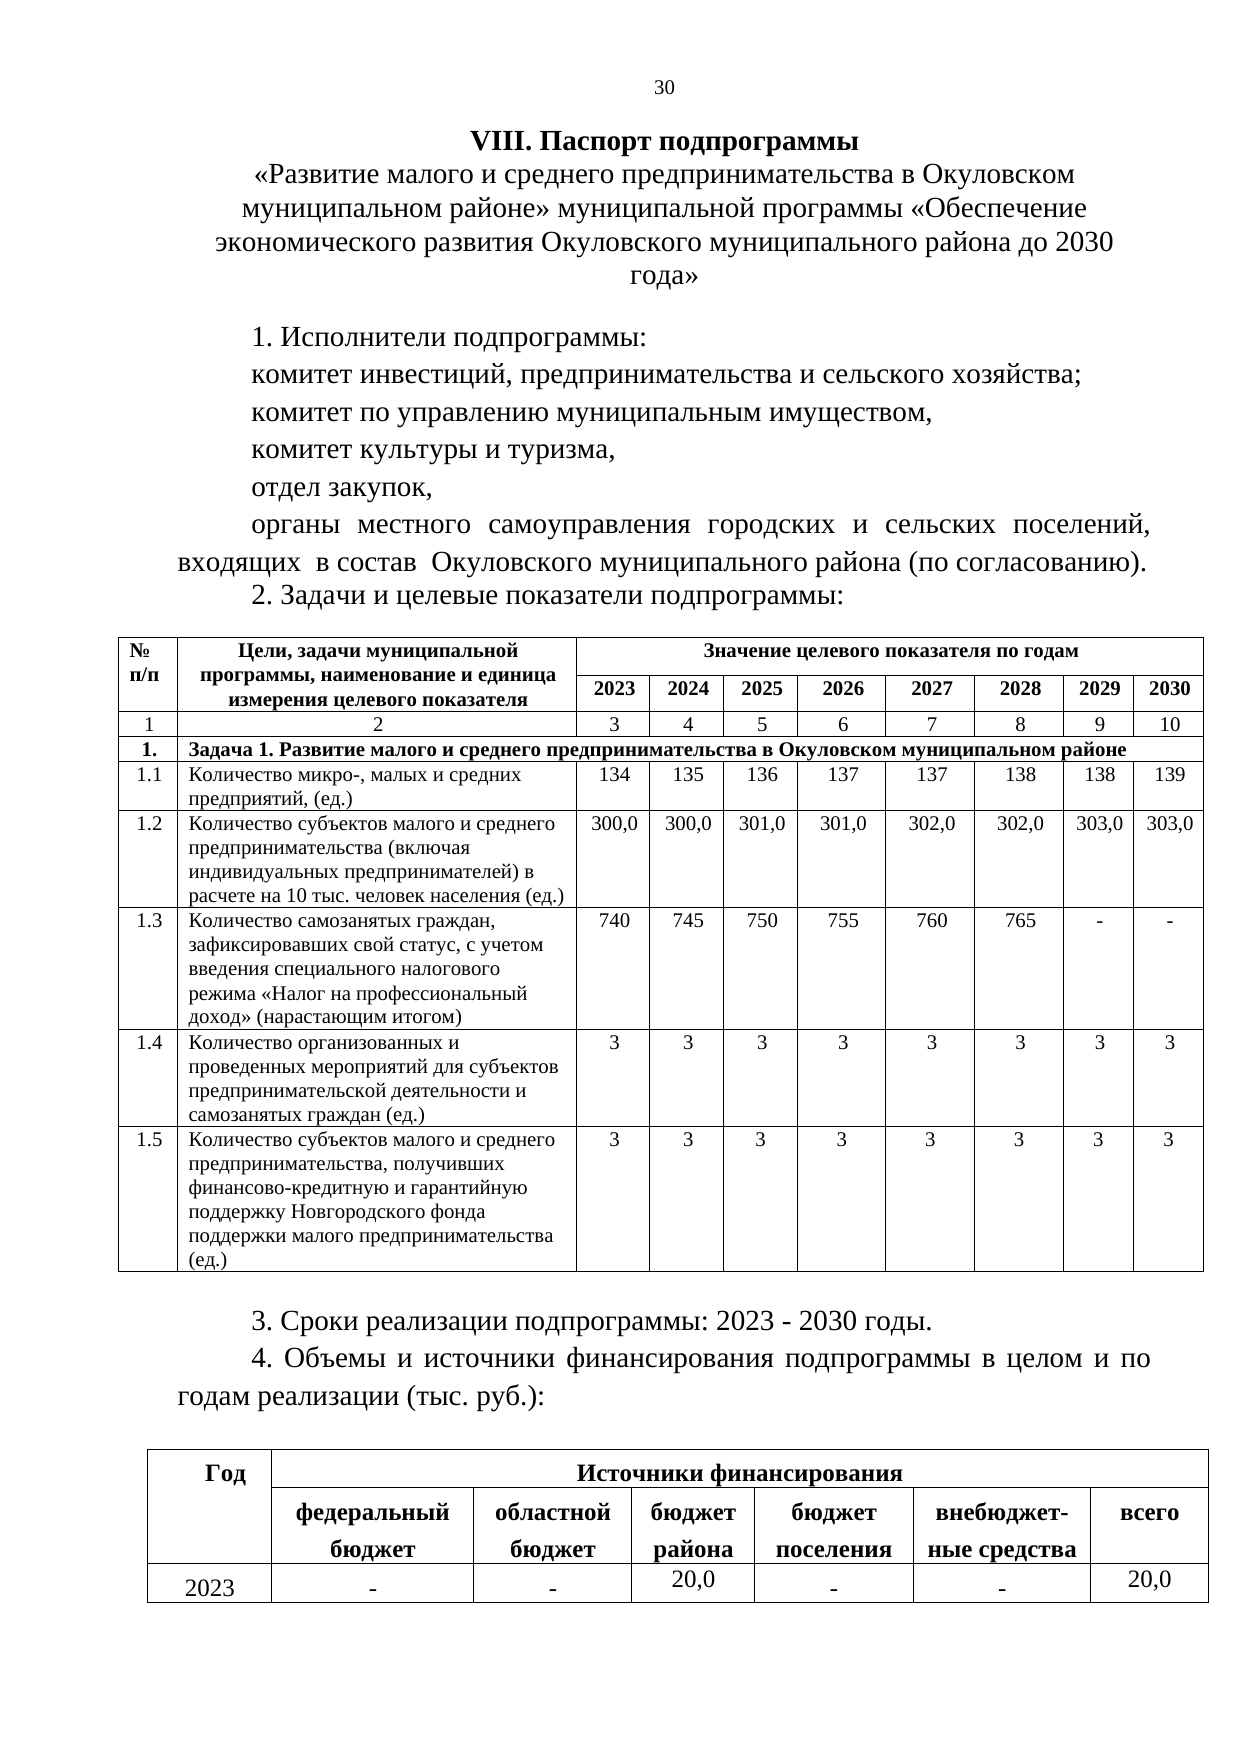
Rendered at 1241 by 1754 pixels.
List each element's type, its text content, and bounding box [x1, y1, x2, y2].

table_cell 134 [577, 762, 649, 810]
table_header № п/п [119, 638, 177, 711]
table_cell 20,0 [632, 1564, 754, 1602]
table_cell 3 [650, 1030, 723, 1126]
table_cell 301,0 [798, 811, 885, 907]
table_cell - [272, 1564, 473, 1602]
text 4. Объемы и источники финансирования подпрограммы в целом и по годам реализации (тыс. руб.): [177, 1336, 1152, 1411]
table_cell 1. [119, 737, 177, 761]
table_cell 139 [1134, 762, 1203, 810]
table_cell 303,0 [1064, 811, 1133, 907]
table_cell - [755, 1564, 913, 1602]
table_cell - [914, 1564, 1090, 1602]
table_cell 136 [724, 762, 797, 810]
text органы местного самоуправления городских и сельских поселений, входящих в состав Окуловского муниципального района (по согласованию). [177, 502, 1152, 577]
table_cell бюджет поселения [755, 1488, 913, 1563]
table_cell Задача 1. Развитие малого и среднего предпринимательства в Окуловском муниципальном районе [178, 737, 1203, 761]
table_cell 138 [975, 762, 1063, 810]
table_cell - [1064, 908, 1133, 1028]
table_cell 2029 [1064, 676, 1133, 711]
table_header Год [148, 1450, 271, 1563]
table_cell федеральный бюджет [272, 1488, 473, 1563]
table_cell 3 [650, 1127, 723, 1271]
table_cell Количество субъектов малого и среднего предпринимательства, получивших финансово-кредитную и гарантийную поддержку Новгородского фонда поддержки малого предпринимательства (ед.) [178, 1127, 576, 1271]
table_cell 3 [577, 1030, 649, 1126]
table_cell 3 [724, 1030, 797, 1126]
table_cell 3 [724, 1127, 797, 1271]
table_cell 7 [886, 712, 974, 736]
table_cell 3 [577, 712, 649, 736]
text комитет культуры и туризма, [177, 427, 1152, 465]
table_header Источники финансирования [272, 1450, 1208, 1487]
table_cell Количество субъектов малого и среднего предпринимательства (включая индивидуальных предпринимателей) в расчете на 10 тыс. человек населения (ед.) [178, 811, 576, 907]
table_cell 3 [1064, 1127, 1133, 1271]
table_cell 4 [650, 712, 723, 736]
table_cell Количество организованных и проведенных мероприятий для субъектов предпринимательской деятельности и самозанятых граждан (ед.) [178, 1030, 576, 1126]
table_cell 2024 [650, 676, 723, 711]
table_cell 135 [650, 762, 723, 810]
table_cell 302,0 [886, 811, 974, 907]
table_cell 2026 [798, 676, 885, 711]
table_cell Количество микро-, малых и средних предприятий, (ед.) [178, 762, 576, 810]
table_cell 740 [577, 908, 649, 1028]
table_cell Количество самозанятых граждан, зафиксировавших свой статус, с учетом введения специального налогового режима «Налог на профессиональный доход» (нарастающим итогом) [178, 908, 576, 1028]
table_cell 2030 [1134, 676, 1203, 711]
table_header Цели, задачи муниципальной программы, наименование и единица измерения целевого показателя [178, 638, 576, 711]
table_cell 300,0 [577, 811, 649, 907]
table_cell областной бюджет [474, 1488, 631, 1563]
table_cell 137 [798, 762, 885, 810]
table_cell 1.1 [119, 762, 177, 810]
table_cell - [1134, 908, 1203, 1028]
table_cell 760 [886, 908, 974, 1028]
table_cell 137 [886, 762, 974, 810]
table_cell 2 [178, 712, 576, 736]
table_cell 2025 [724, 676, 797, 711]
table_cell 745 [650, 908, 723, 1028]
table_cell 8 [975, 712, 1063, 736]
table_cell 9 [1064, 712, 1133, 736]
table_cell 3 [1134, 1030, 1203, 1126]
table_cell 3 [975, 1030, 1063, 1126]
table_cell 1 [119, 712, 177, 736]
table_cell 750 [724, 908, 797, 1028]
table_cell 2023 [577, 676, 649, 711]
text 3. Сроки реализации подпрограммы: 2023 - 2030 годы. [177, 1299, 1152, 1336]
table_cell 1.4 [119, 1030, 177, 1126]
text отдел закупок, [177, 465, 1152, 502]
table_cell 138 [1064, 762, 1133, 810]
table_cell всего [1091, 1488, 1208, 1563]
table_cell - [474, 1564, 631, 1602]
table_cell 3 [975, 1127, 1063, 1271]
table_cell 300,0 [650, 811, 723, 907]
text 1. Исполнители подпрограммы: [177, 315, 1152, 352]
text VIII. Паспорт подпрограммы [177, 123, 1152, 157]
text комитет по управлению муниципальным имуществом, [177, 390, 1152, 427]
table_cell 765 [975, 908, 1063, 1028]
table_cell 3 [1134, 1127, 1203, 1271]
table_cell 3 [1064, 1030, 1133, 1126]
table_cell 5 [724, 712, 797, 736]
table_cell 2023 [148, 1564, 271, 1602]
text «Развитие малого и среднего предпринимательства в Окуловском муниципальном районе» муниципальной программы «Обеспечение экономического развития Окуловского муниципального района до 2030 года» [177, 157, 1152, 291]
table_cell бюджет района [632, 1488, 754, 1563]
table_cell внебюджет-ные средства [914, 1488, 1090, 1563]
table_cell 3 [798, 1127, 885, 1271]
table_cell 3 [798, 1030, 885, 1126]
table_cell 3 [886, 1127, 974, 1271]
table_cell 3 [886, 1030, 974, 1126]
table_cell 1.2 [119, 811, 177, 907]
table_cell 303,0 [1134, 811, 1203, 907]
table_cell 6 [798, 712, 885, 736]
text комитет инвестиций, предпринимательства и сельского хозяйства; [177, 352, 1152, 390]
table_header Значение целевого показателя по годам [577, 638, 1203, 675]
table_cell 2028 [975, 676, 1063, 711]
table_cell 10 [1134, 712, 1203, 736]
table_cell 1.5 [119, 1127, 177, 1271]
table_cell 755 [798, 908, 885, 1028]
table_cell 1.3 [119, 908, 177, 1028]
table_cell 3 [577, 1127, 649, 1271]
table_cell 301,0 [724, 811, 797, 907]
table_cell 2027 [886, 676, 974, 711]
table_cell 302,0 [975, 811, 1063, 907]
text 2. Задачи и целевые показатели подпрограммы: [177, 577, 1152, 611]
table_cell 20,0 [1091, 1564, 1208, 1602]
